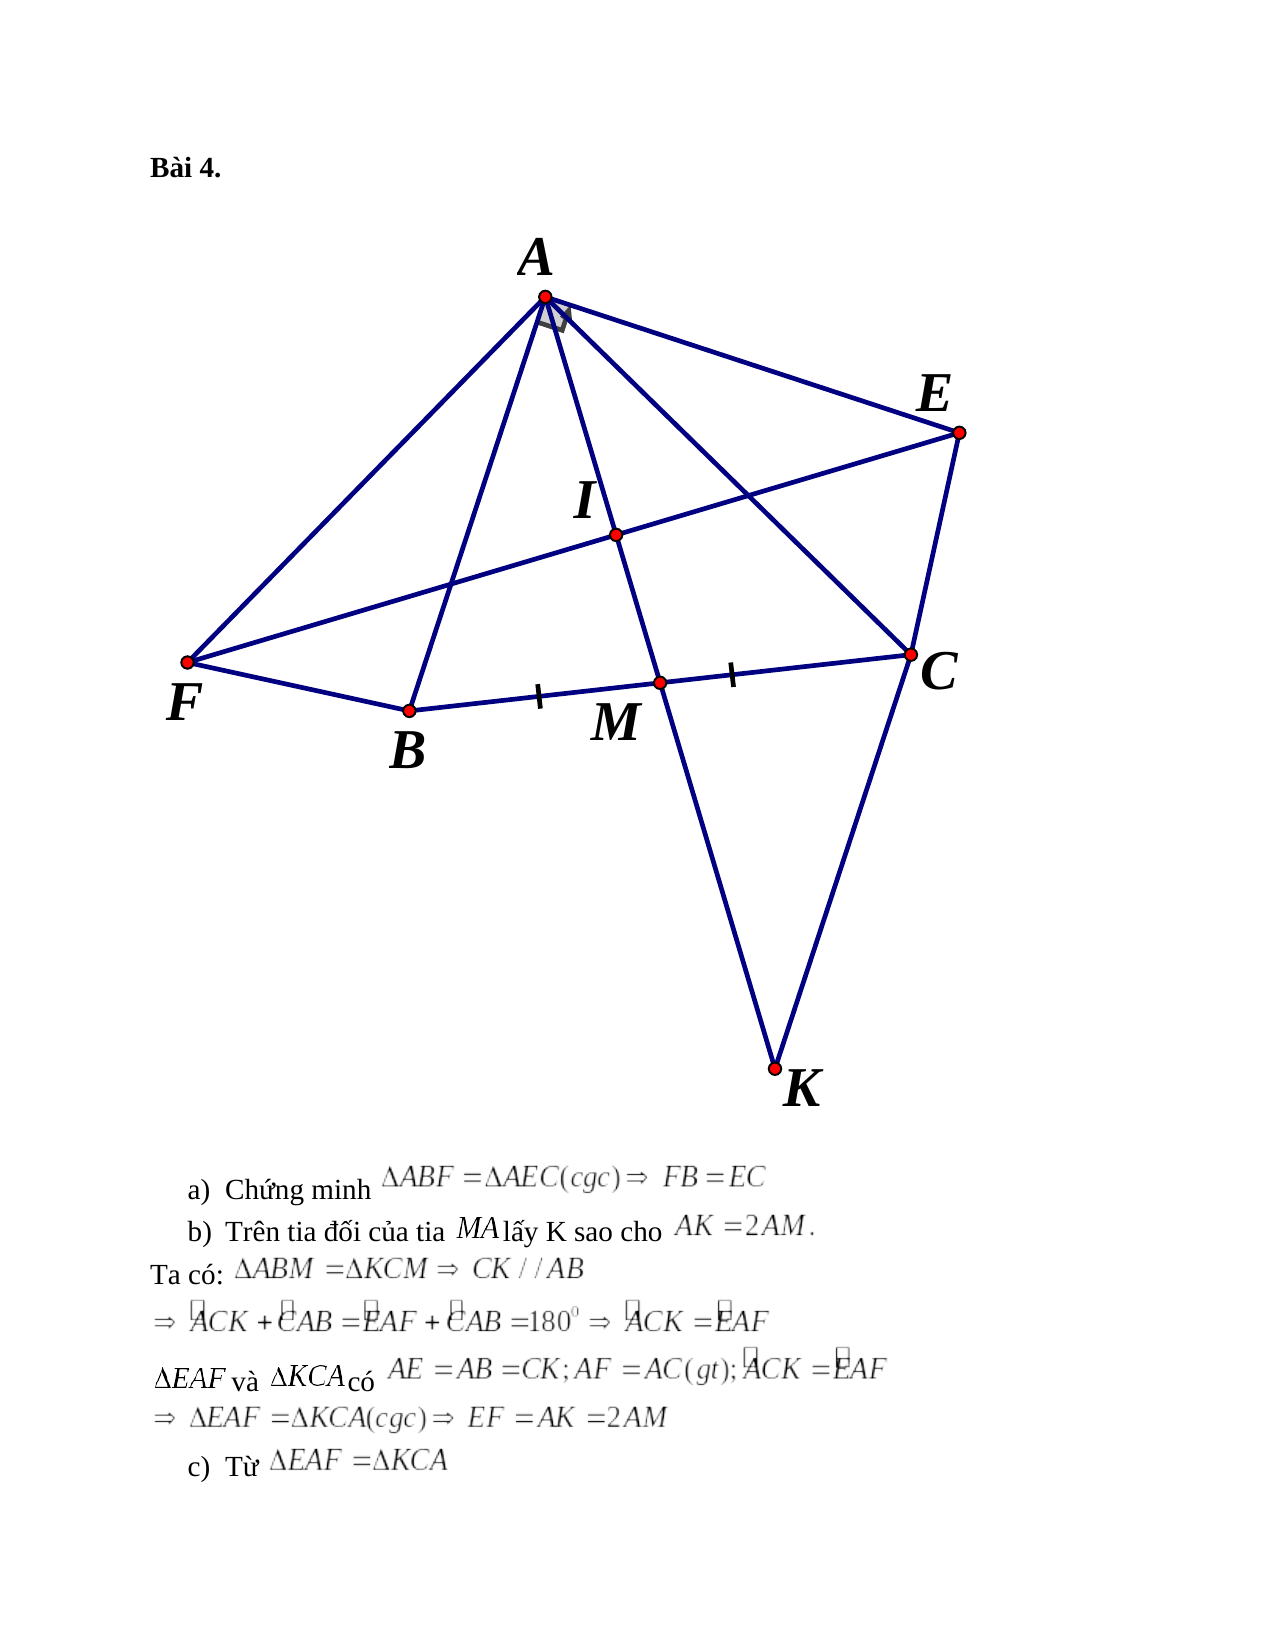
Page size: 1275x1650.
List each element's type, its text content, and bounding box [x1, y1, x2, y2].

list Trên tia đối của tia lấy K sao cho [187, 1211, 1125, 1248]
list Ta có: [150, 1253, 1125, 1291]
list Từ [187, 1445, 1125, 1482]
list và có [150, 1343, 1125, 1397]
text Bài 4. [150, 150, 1125, 183]
list Chứng minh [187, 1162, 1125, 1206]
